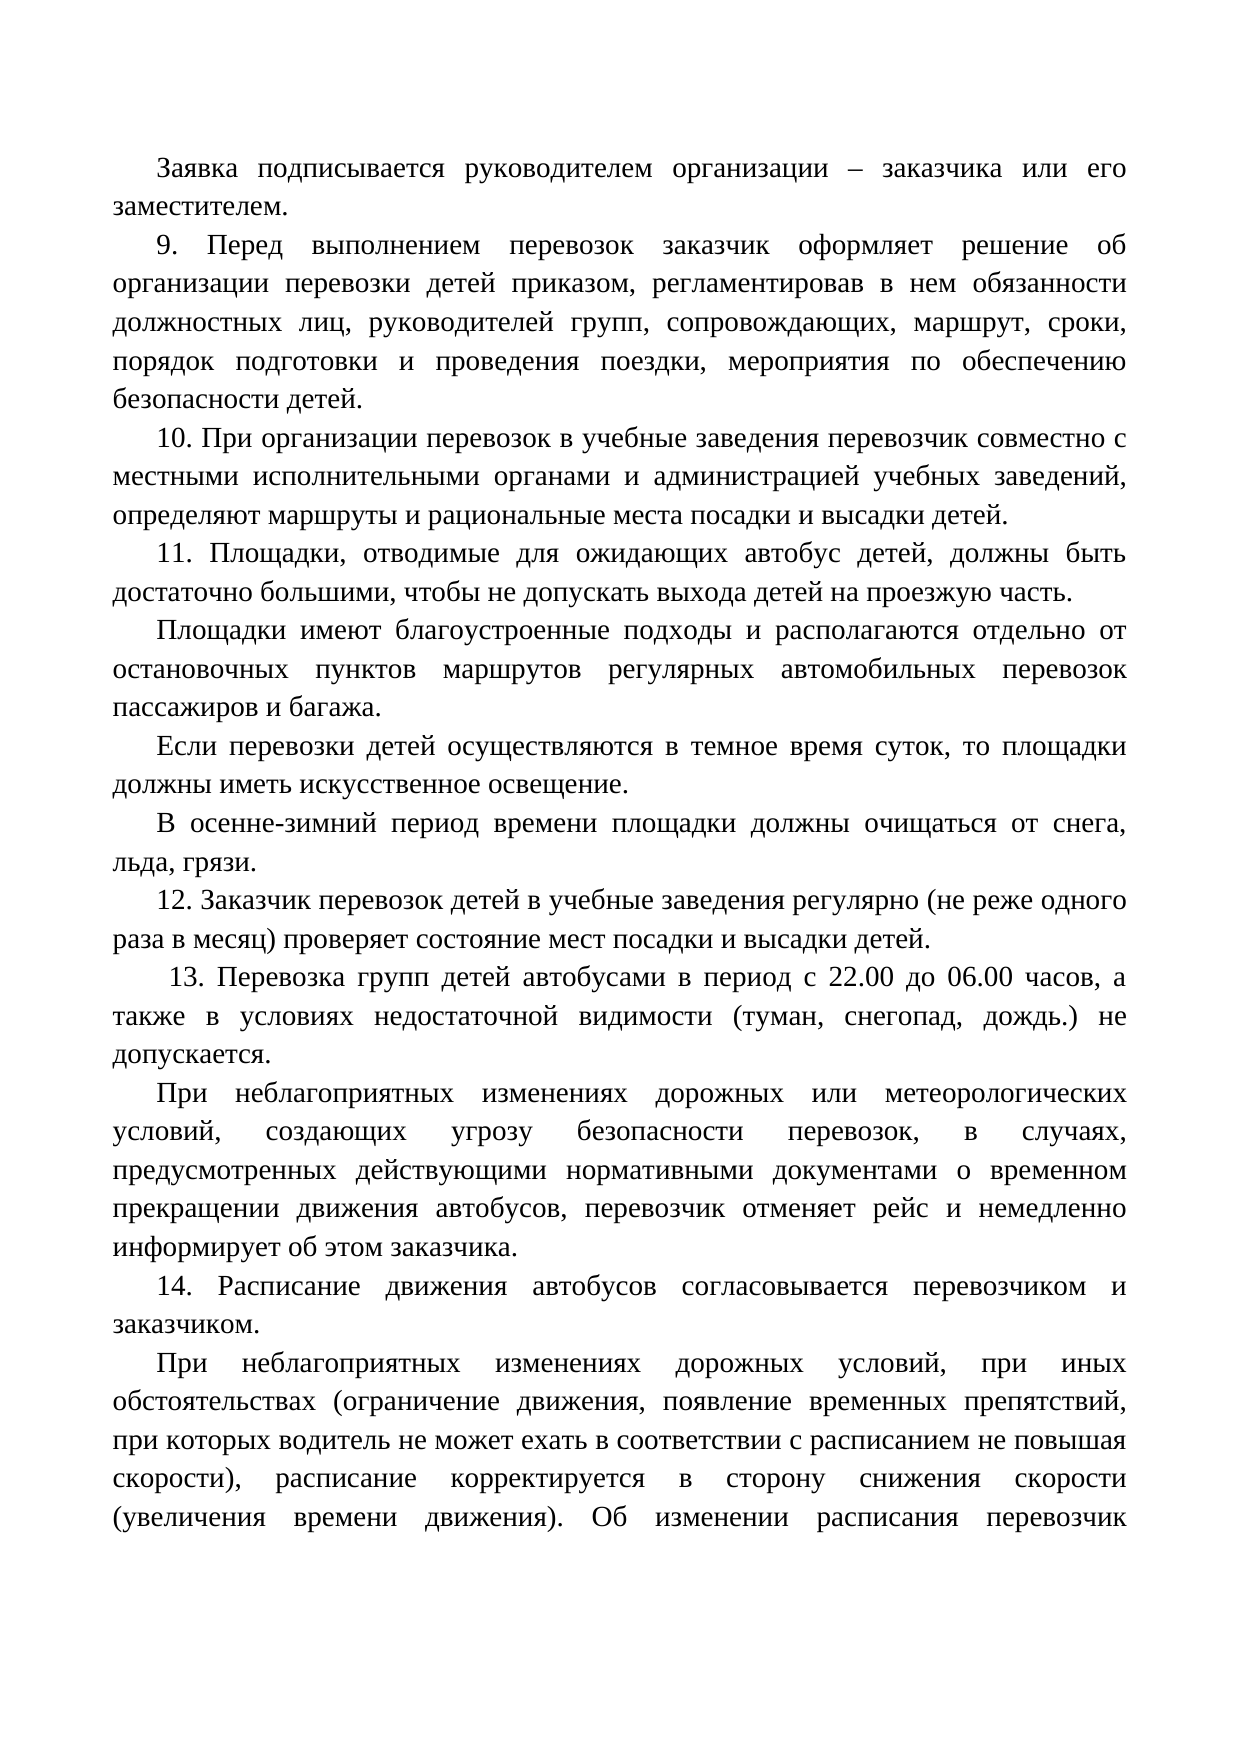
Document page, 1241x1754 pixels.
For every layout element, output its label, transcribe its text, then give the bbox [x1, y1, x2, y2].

text Площадки имеют благоустроенные подходы и располагаются отдельно от остановочных пунктов маршрутов регулярных автомобильных перевозок пассажиров и багажа. [112, 612, 1128, 723]
text 14. Расписание движения автобусов согласовывается перевозчиком и заказчиком. [112, 1268, 1128, 1340]
text 10. При организации перевозок в учебные заведения перевозчик совместно с местными исполнительными органами и администрацией учебных заведений, определяют маршруты и рациональные места посадки и высадки детей. [112, 420, 1128, 530]
text При неблагоприятных изменениях дорожных или метеорологических условий, создающих угрозу безопасности перевозок, в случаях, предусмотренных действующими нормативными документами о временном прекращении движения автобусов, перевозчик отменяет рейс и немедленно информирует об этом заказчика. [112, 1075, 1128, 1263]
text 12. Заказчик перевозок детей в учебные заведения регулярно (не реже одного раза в месяц) проверяет состояние мест посадки и высадки детей. [112, 882, 1128, 954]
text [112, 1345, 1128, 1532]
text 9. Перед выполнением перевозок заказчик оформляет решение об организации перевозки детей приказом, регламентировав в нем обязанности должностных лиц, руководителей групп, сопровождающих, маршрут, сроки, порядок подготовки и проведения поездки, мероприятия по обеспечению безопасности детей. [112, 227, 1128, 415]
text Если перевозки детей осуществляются в темное время суток, то площадки должны иметь искусственное освещение. [112, 728, 1128, 800]
text В осенне-зимний период времени площадки должны очищаться от снега, льда, грязи. [112, 805, 1128, 877]
text 11. Площадки, отводимые для ожидающих автобус детей, должны быть достаточно большими, чтобы не допускать выхода детей на проезжую часть. [112, 535, 1128, 607]
text 13. Перевозка групп детей автобусами в период с 22.00 до 06.00 часов, а также в условиях недостаточной видимости (туман, снегопад, дождь.) не допускается. [112, 959, 1128, 1070]
text Заявка подписывается руководителем организации – заказчика или его заместителем. [112, 150, 1128, 222]
